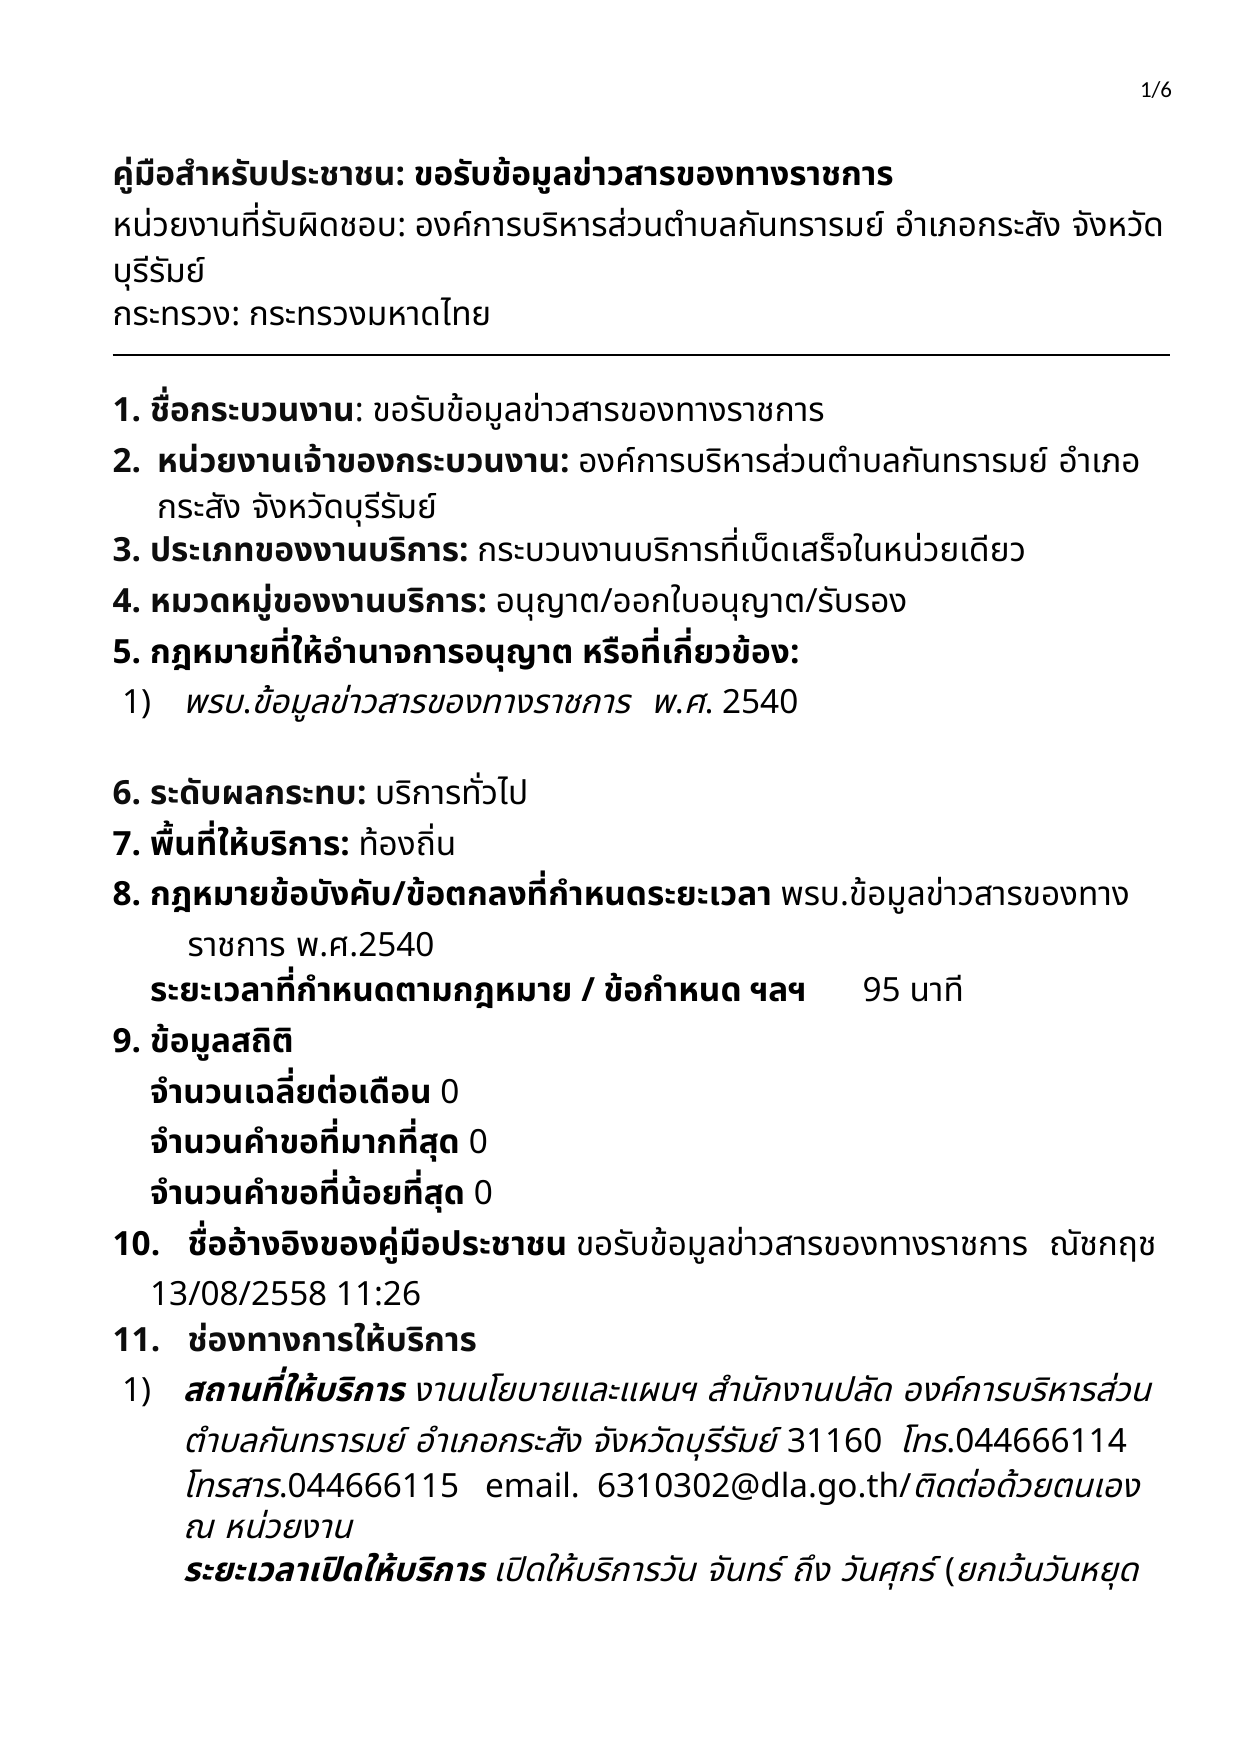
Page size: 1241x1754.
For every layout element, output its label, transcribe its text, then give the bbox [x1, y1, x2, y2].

list กฎหมายที่ให้อำนาจการอนุญาต หรือที่เกี่ยวข้อง: [112, 627, 1172, 678]
list กฎหมายข้อบังคับ/ข้อตกลงที่กำหนดระยะเวลา พรบ.ข้อมูลข่าวสารของทางราชการ พ.ศ.2540 [112, 870, 1172, 966]
list ข้อมูลสถิติ [112, 1017, 1172, 1067]
text หน่วยงานที่รับผิดชอบ: องค์การบริหารส่วนตำบลกันทรารมย์ อำเภอกระสัง จังหวัดบุรีรัมย์ [112, 201, 1172, 290]
table_header 1) [101, 678, 171, 769]
list หมวดหมู่ของงานบริการ: อนุญาต/ออกใบอนุญาต/รับรอง [112, 577, 1172, 627]
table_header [171, 1366, 1176, 1597]
text จำนวนคำขอที่น้อยที่สุด 0 [112, 1169, 1172, 1219]
text คู่มือสำหรับประชาชน: ขอรับข้อมูลข่าวสารของทางราชการ [112, 150, 1172, 201]
text ระยะเวลาที่กำหนดตามกฎหมาย / ข้อกำหนด ฯลฯ 95 นาที [150, 966, 1172, 1017]
list หน่วยงานเจ้าของกระบวนงาน: องค์การบริหารส่วนตำบลกันทรารมย์ อำเภอกระสัง จังหวัดบุรีรัมย์ [112, 437, 1172, 526]
list ชื่อกระบวนงาน: ขอรับข้อมูลข่าวสารของทางราชการ [112, 386, 1172, 437]
text จำนวนเฉลี่ยต่อเดือน 0 [112, 1067, 1172, 1118]
list ชื่ออ้างอิงของคู่มือประชาชน ขอรับข้อมูลข่าวสารของทางราชการ ณัชกฤช 13/08/2558 11:26 [112, 1219, 1172, 1315]
table_header 1) [101, 1366, 171, 1597]
list ระดับผลกระทบ: บริการทั่วไป [112, 769, 1172, 819]
list พื้นที่ให้บริการ: ท้องถิ่น [112, 819, 1172, 870]
list ช่องทางการให้บริการ [112, 1315, 1172, 1366]
table_header พรบ.ข้อมูลข่าวสารของทางราชการ พ.ศ. 2540 [171, 678, 1176, 769]
text จำนวนคำขอที่มากที่สุด 0 [112, 1118, 1172, 1169]
list ประเภทของงานบริการ: กระบวนงานบริการที่เบ็ดเสร็จในหน่วยเดียว [112, 526, 1172, 577]
text กระทรวง: กระทรวงมหาดไทย [112, 290, 1172, 341]
